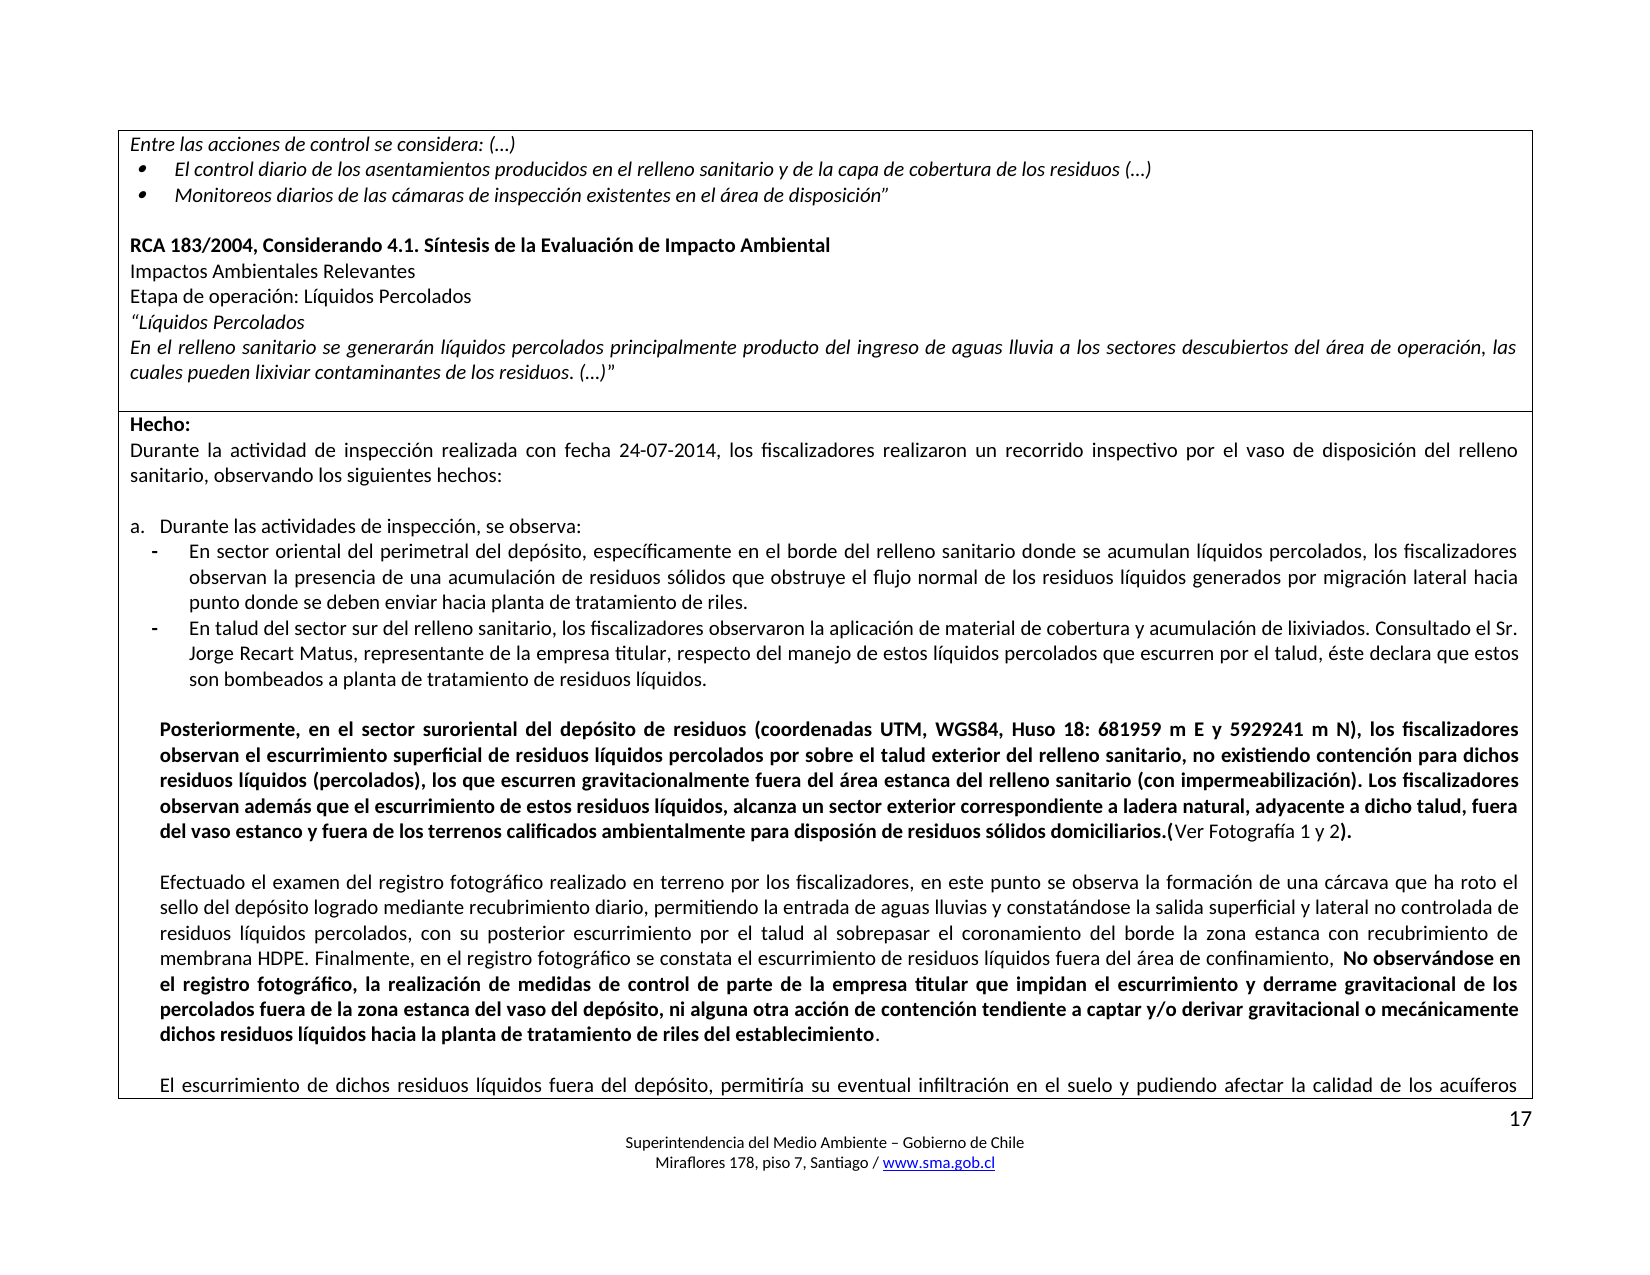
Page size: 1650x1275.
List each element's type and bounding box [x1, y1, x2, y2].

table_cell [119, 131, 1532, 411]
table_cell [119, 412, 1532, 1098]
